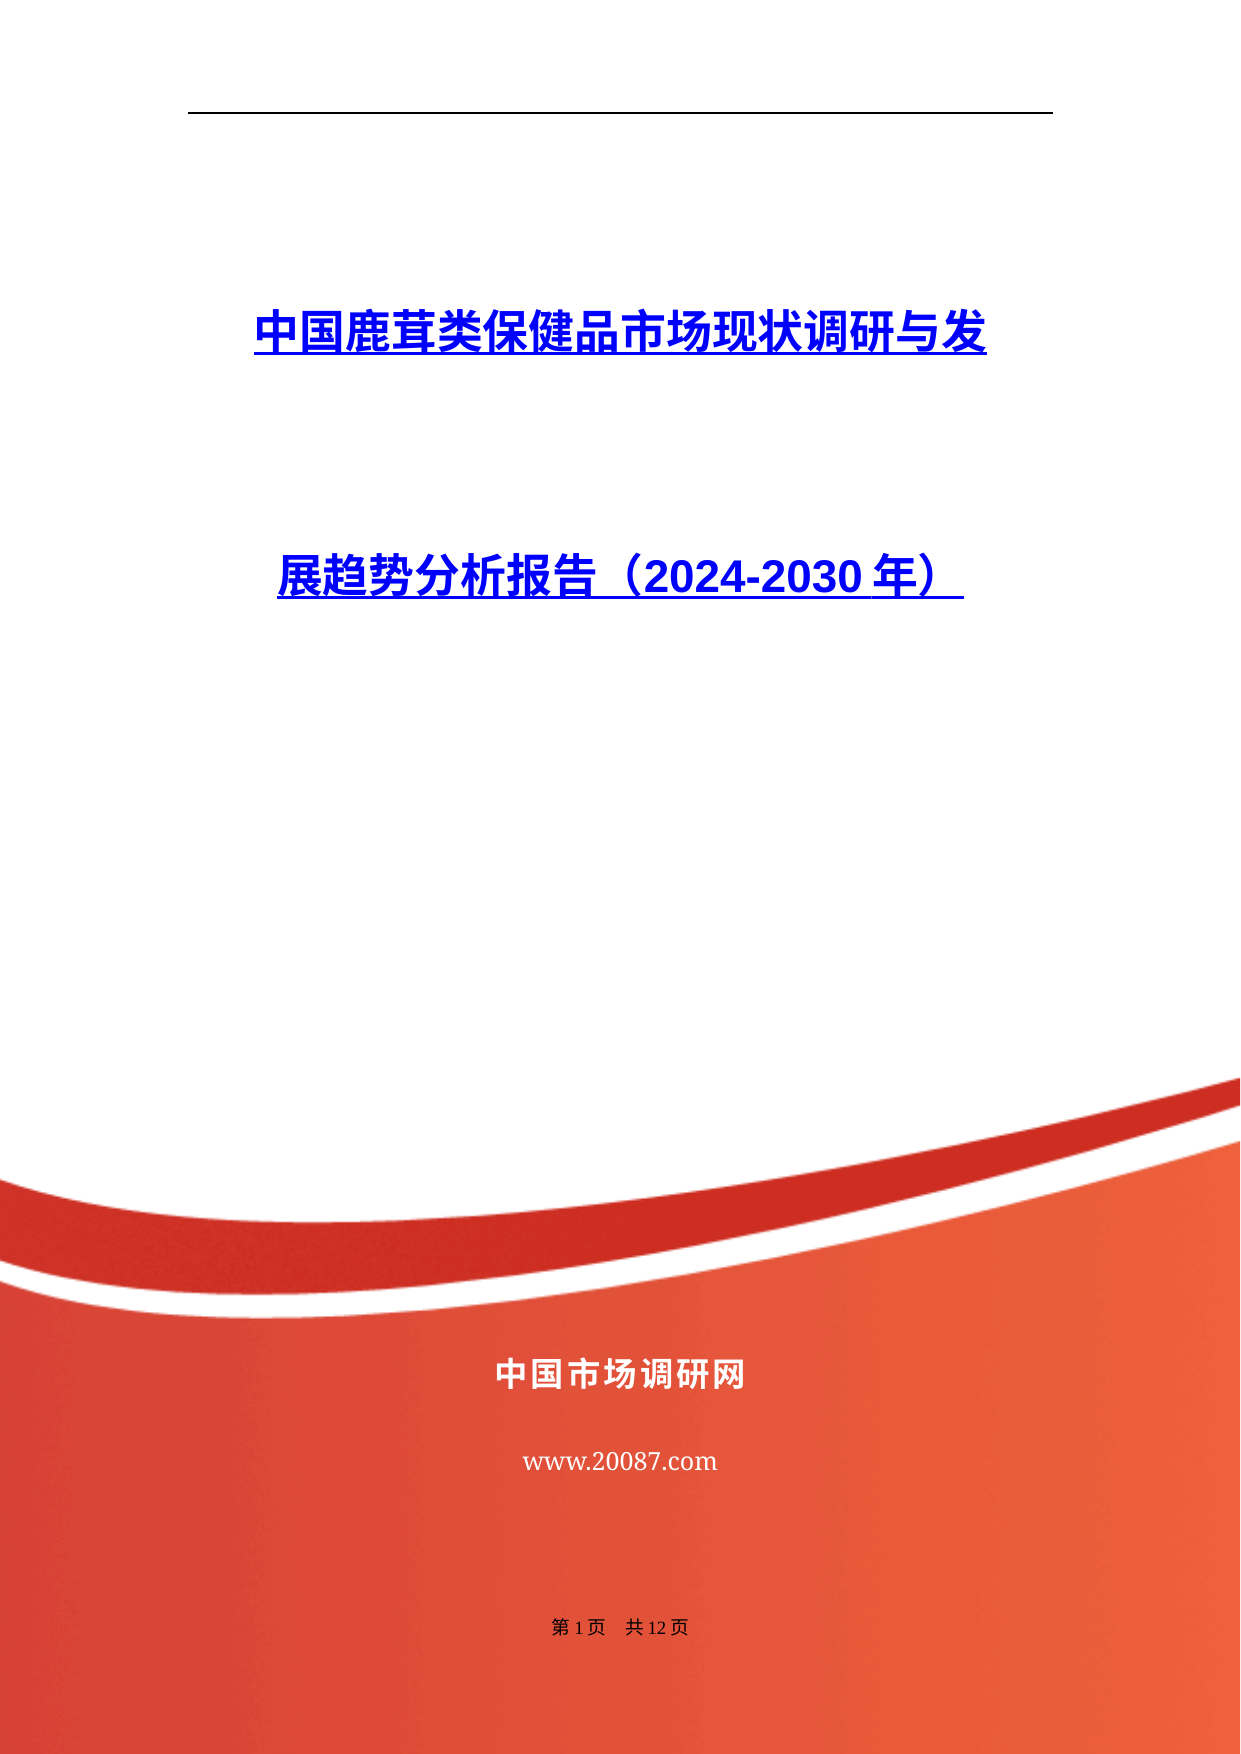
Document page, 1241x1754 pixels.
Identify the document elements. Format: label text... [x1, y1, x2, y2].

text www.20087.com [187, 1428, 1053, 1493]
subtitle 中国市场调研网 [187, 1339, 1053, 1404]
table_header 中国鹿茸类保健品市场现状调研与发展趋势分析报告（2024-2030年） [188, 207, 1053, 773]
picture [0, 1006, 1241, 1754]
